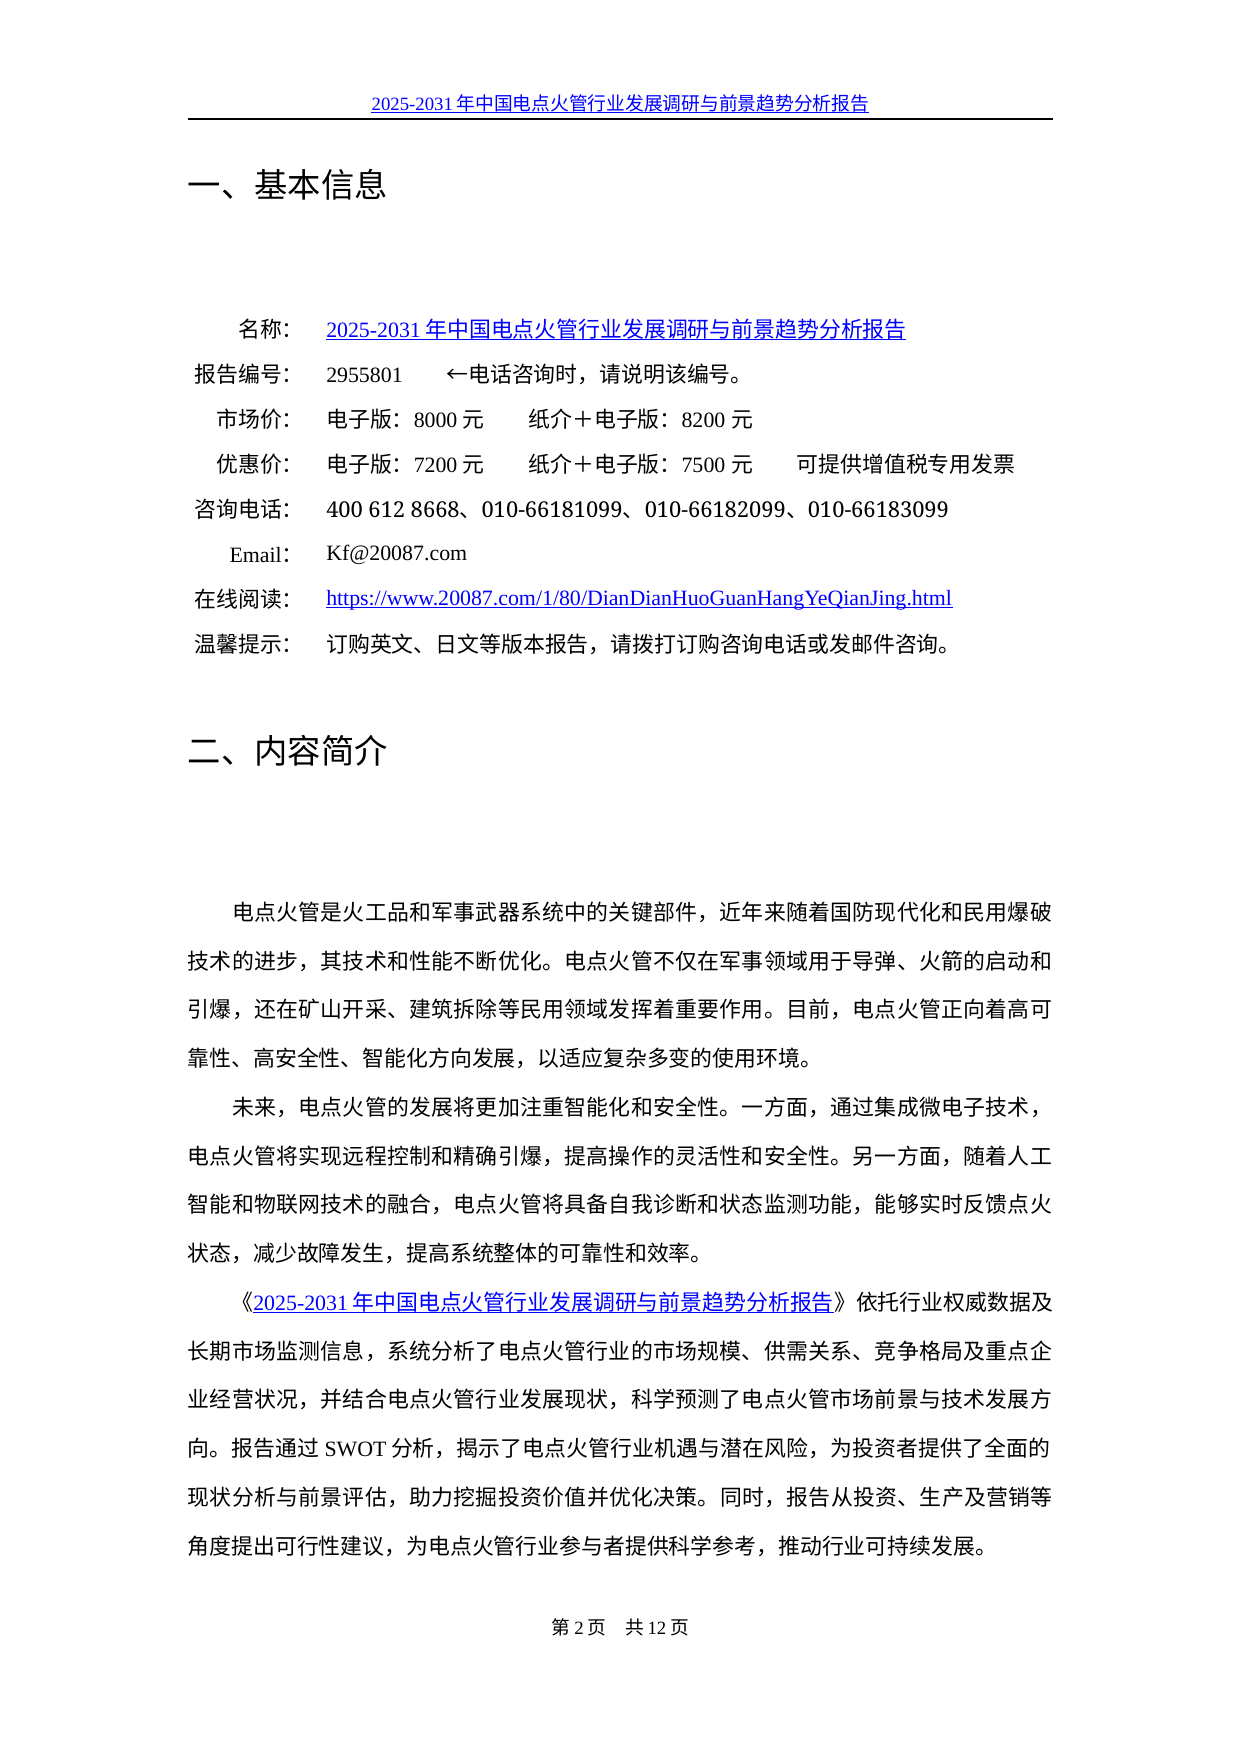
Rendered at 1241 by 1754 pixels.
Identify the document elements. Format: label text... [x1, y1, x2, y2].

title 一、基本信息 [187, 150, 1053, 215]
table_header 2025-2031年中国电点火管行业发展调研与前景趋势分析报告 [315, 312, 1073, 357]
table_cell 在线阅读： [167, 582, 315, 627]
table_cell [315, 582, 1073, 627]
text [187, 894, 1053, 1561]
table_cell 400 612 8668、010-66181099、010-66182099、010-66183099 [315, 492, 1073, 537]
table_cell 电子版：7200 元 纸介＋电子版：7500 元 可提供增值税专用发票 [315, 447, 1073, 492]
table_header 名称： [167, 312, 315, 357]
table_cell 电子版：8000 元 纸介＋电子版：8200 元 [315, 402, 1073, 447]
table_cell 市场价： [167, 402, 315, 447]
table_cell Email： [167, 537, 315, 582]
table_cell 优惠价： [167, 447, 315, 492]
table_cell Kf@20087.com [315, 537, 1073, 582]
table_cell 订购英文、日文等版本报告，请拨打订购咨询电话或发邮件咨询。 [315, 627, 1073, 672]
title 二、内容简介 [187, 717, 1053, 782]
table_cell 报告编号： [167, 357, 315, 402]
table_cell 温馨提示： [167, 627, 315, 672]
table_cell 2955801 ←电话咨询时，请说明该编号。 [315, 357, 1073, 402]
table_cell 咨询电话： [167, 492, 315, 537]
